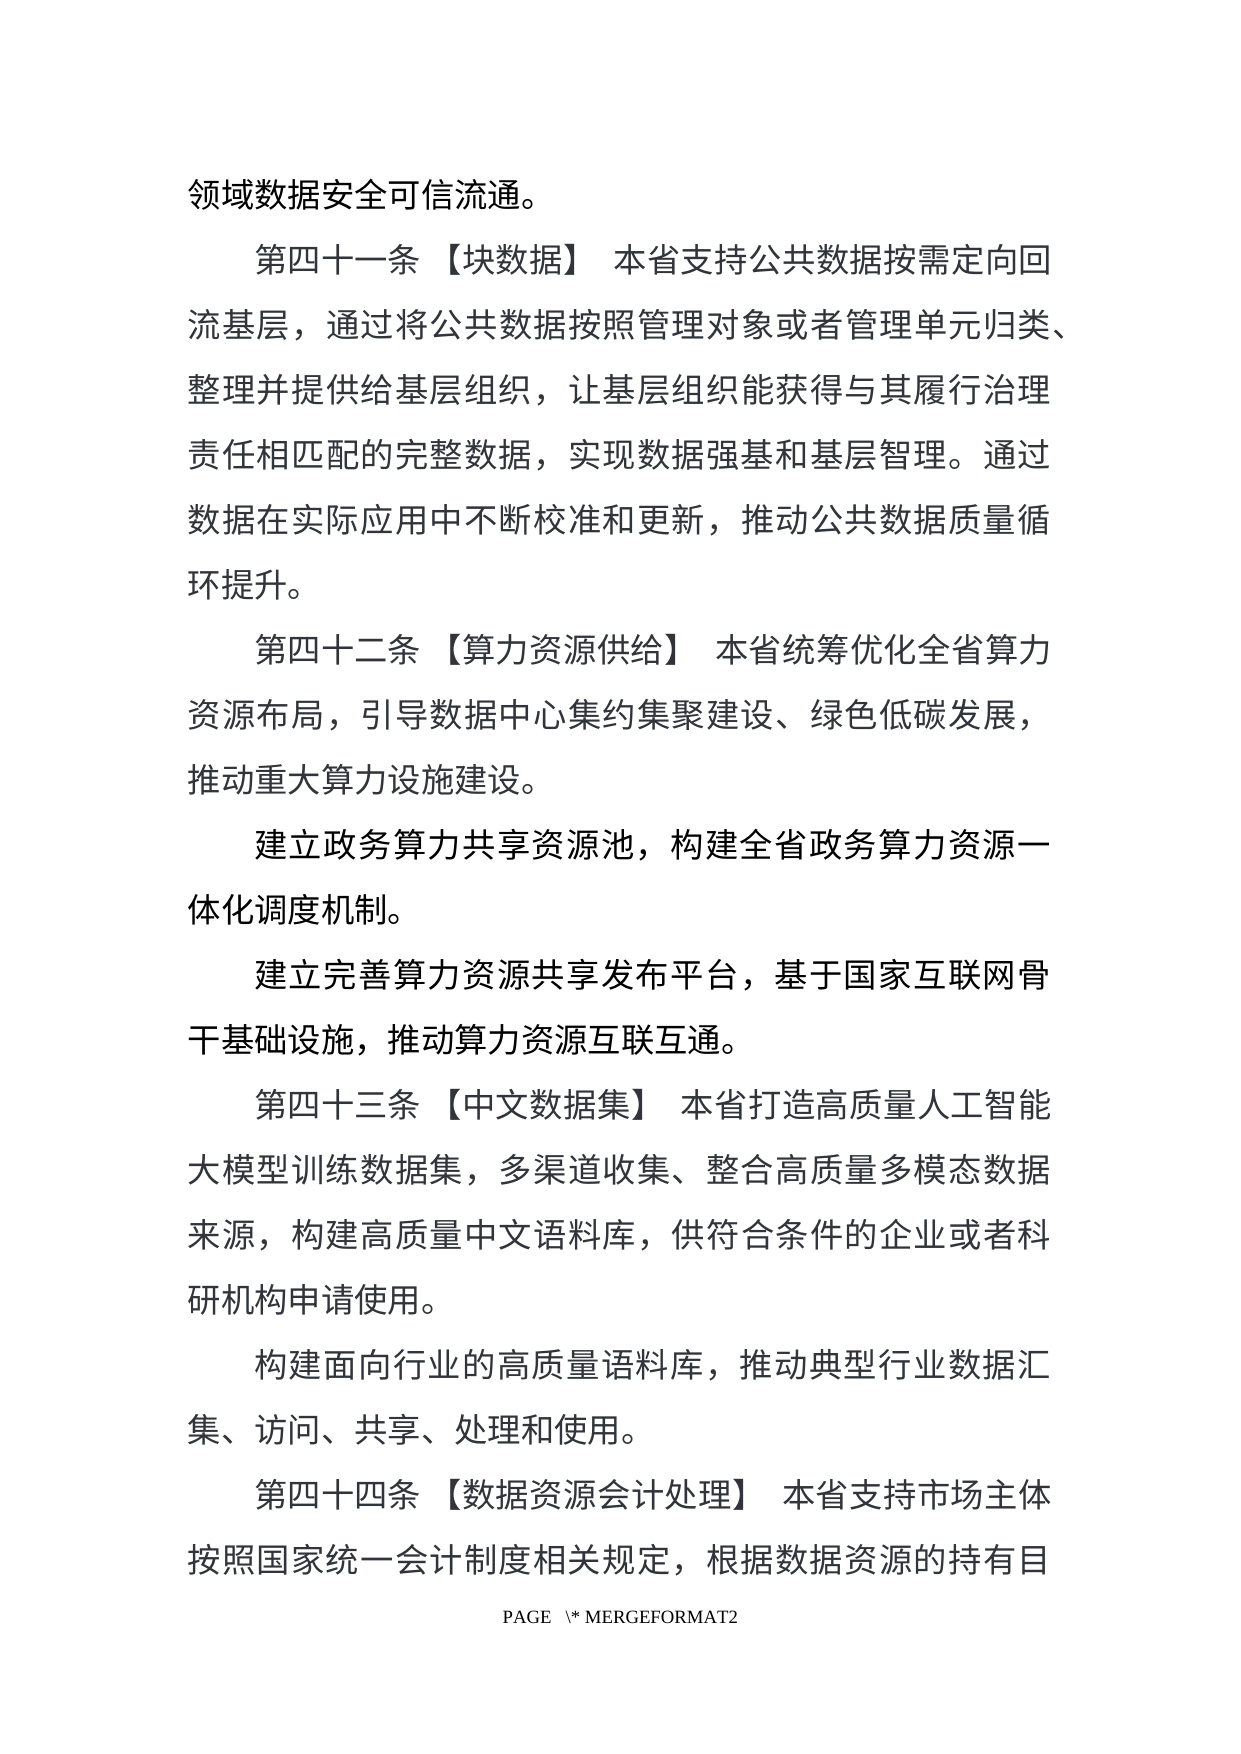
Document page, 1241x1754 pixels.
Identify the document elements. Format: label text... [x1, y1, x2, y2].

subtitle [187, 1460, 1053, 1590]
subtitle 【块数据】 本省支持公共数据按需定向回流基层，通过将公共数据按照管理对象或者管理单元归类、整理并提供给基层组织，让基层组织能获得与其履行治理责任相匹配的完整数据，实现数据强基和基层智理。通过数据在实际应用中不断校准和更新，推动公共数据质量循环提升。 [187, 225, 1053, 615]
text 构建面向行业的高质量语料库，推动典型行业数据汇集、访问、共享、处理和使用。 [187, 1330, 1053, 1460]
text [187, 160, 1053, 225]
text 建立政务算力共享资源池，构建全省政务算力资源一体化调度机制。 [187, 810, 1053, 940]
text 建立完善算力资源共享发布平台，基于国家互联网骨干基础设施，推动算力资源互联互通。 [187, 940, 1053, 1070]
subtitle 【算力资源供给】 本省统筹优化全省算力资源布局，引导数据中心集约集聚建设、绿色低碳发展，推动重大算力设施建设。 [187, 615, 1053, 810]
subtitle 【中文数据集】 本省打造高质量人工智能大模型训练数据集，多渠道收集、整合高质量多模态数据来源，构建高质量中文语料库，供符合条件的企业或者科研机构申请使用。 [187, 1070, 1053, 1330]
